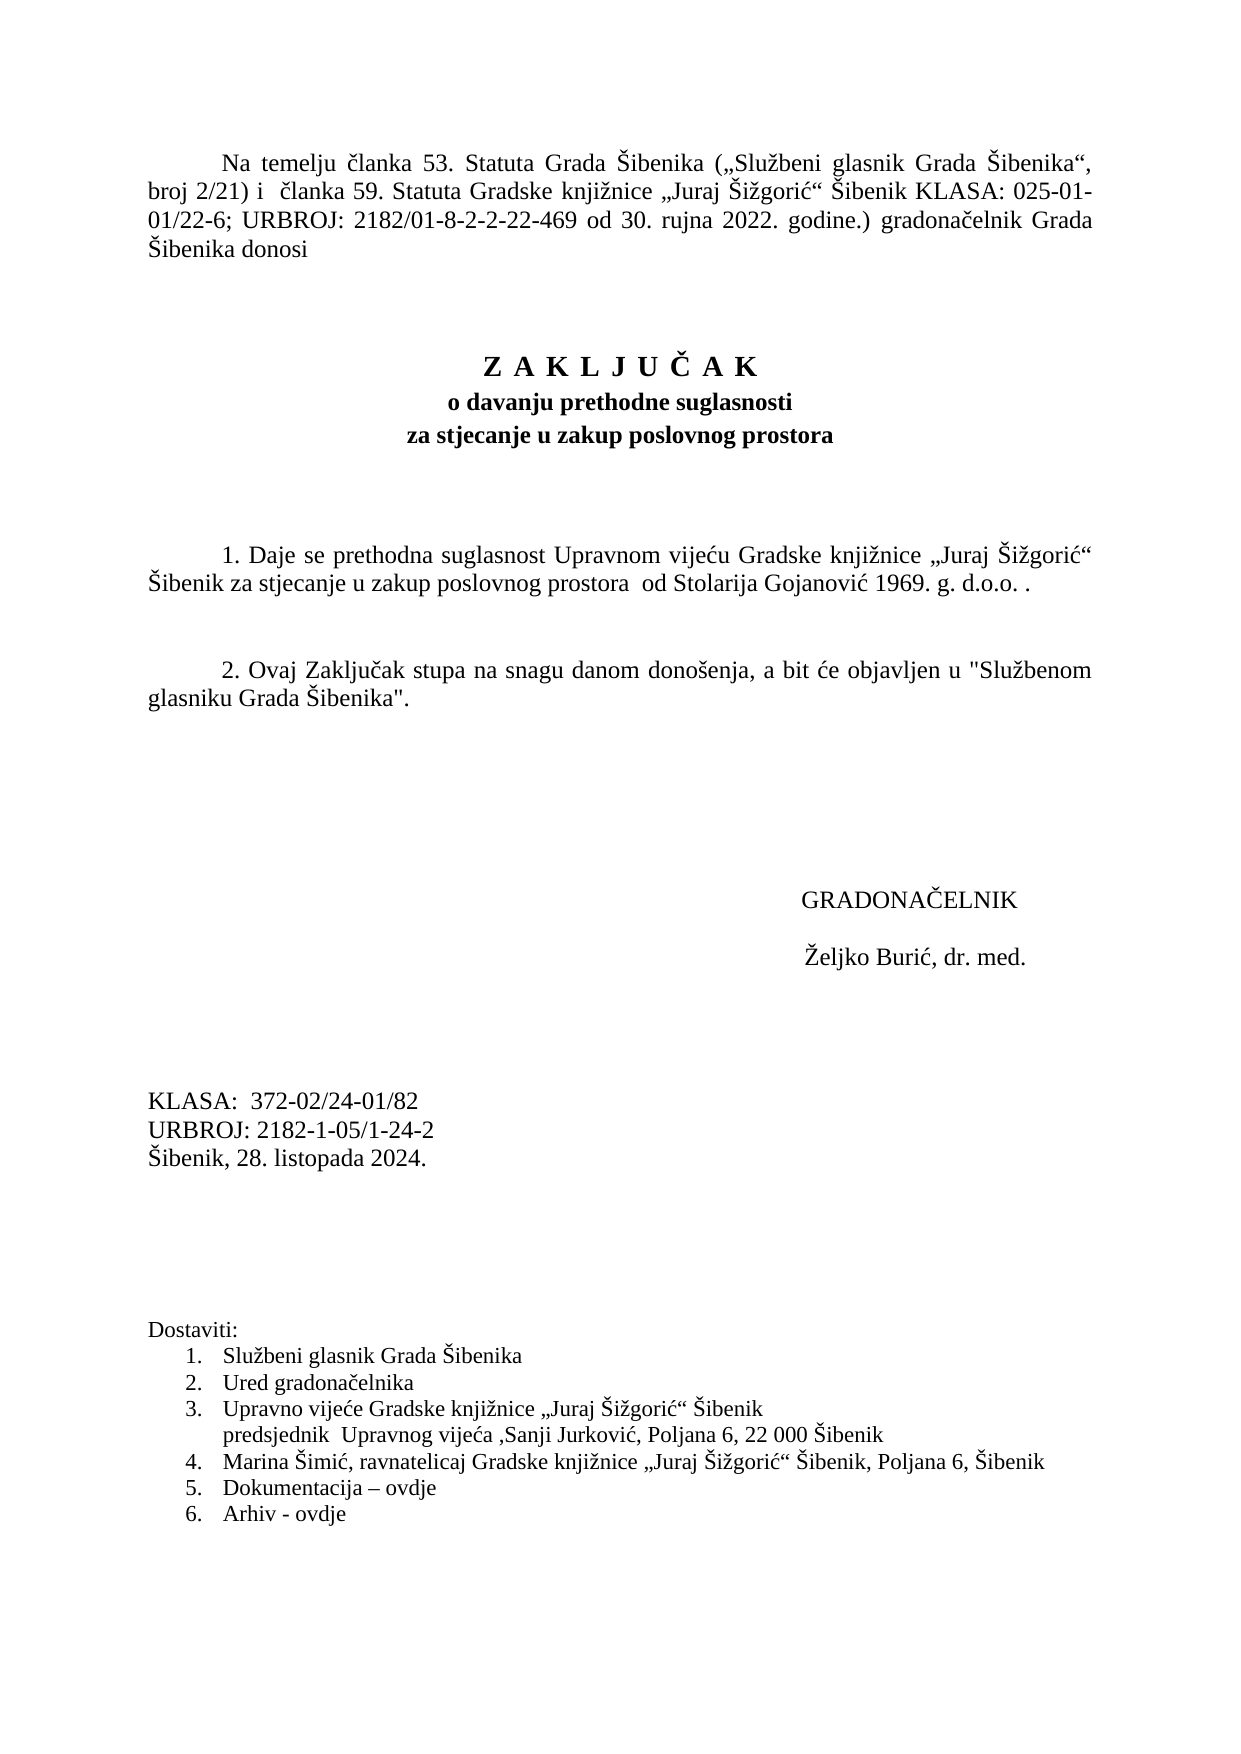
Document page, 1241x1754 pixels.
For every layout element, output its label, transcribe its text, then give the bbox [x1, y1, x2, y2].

list Službeni glasnik Grada Šibenika [185, 1342, 1093, 1369]
text Na temelju članka 53. Statuta Grada Šibenika („Službeni glasnik Grada Šibenika“, broj 2/21) i članka 59. Statuta Gradske knjižnice „Juraj Šižgorić“ Šibenik KLASA: 025-01-01/22-6; URBROJ: 2182/01-8-2-2-22-469 od 30. rujna 2022. godine.) gradonačelnik Grada Šibenika donosi [148, 148, 1093, 263]
text o davanju prethodne suglasnosti [148, 387, 1093, 416]
text predsjednik Upravnog vijeća ,Sanji Jurković, Poljana 6, 22 000 Šibenik [223, 1421, 1093, 1448]
list Upravno vijeće Gradske knjižnice „Juraj Šižgorić“ Šibenik [185, 1395, 1093, 1421]
text GRADONAČELNIK [664, 885, 1093, 913]
text ZAKLJUČAK [148, 349, 1093, 382]
text Željko Burić, dr. med. [664, 942, 1093, 971]
text 2. Ovaj Zaključak stupa na snagu danom donošenja, a bit će objavljen u "Službenom glasniku Grada Šibenika". [148, 655, 1093, 712]
list Dokumentacija – ovdje [185, 1474, 1093, 1500]
text 1. Daje se prethodna suglasnost Upravnom vijeću Gradske knjižnice „Juraj Šižgorić“ Šibenik za stjecanje u zakup poslovnog prostora od Stolarija Gojanović 1969. g. d.o.o. . [148, 540, 1093, 597]
text za stjecanje u zakup poslovnog prostora [148, 420, 1093, 449]
text Šibenik, 28. listopada 2024. [148, 1143, 1093, 1172]
list Marina Šimić, ravnatelicaj Gradske knjižnice „Juraj Šižgorić“ Šibenik, Poljana 6, Šibenik [185, 1448, 1093, 1474]
list Arhiv - ovdje [185, 1500, 1093, 1527]
list Ured gradonačelnika [185, 1369, 1093, 1395]
text KLASA: 372-02/24-01/82 [148, 1086, 1093, 1115]
text Dostaviti: [148, 1316, 1093, 1342]
text URBROJ: 2182-1-05/1-24-2 [148, 1115, 1093, 1143]
